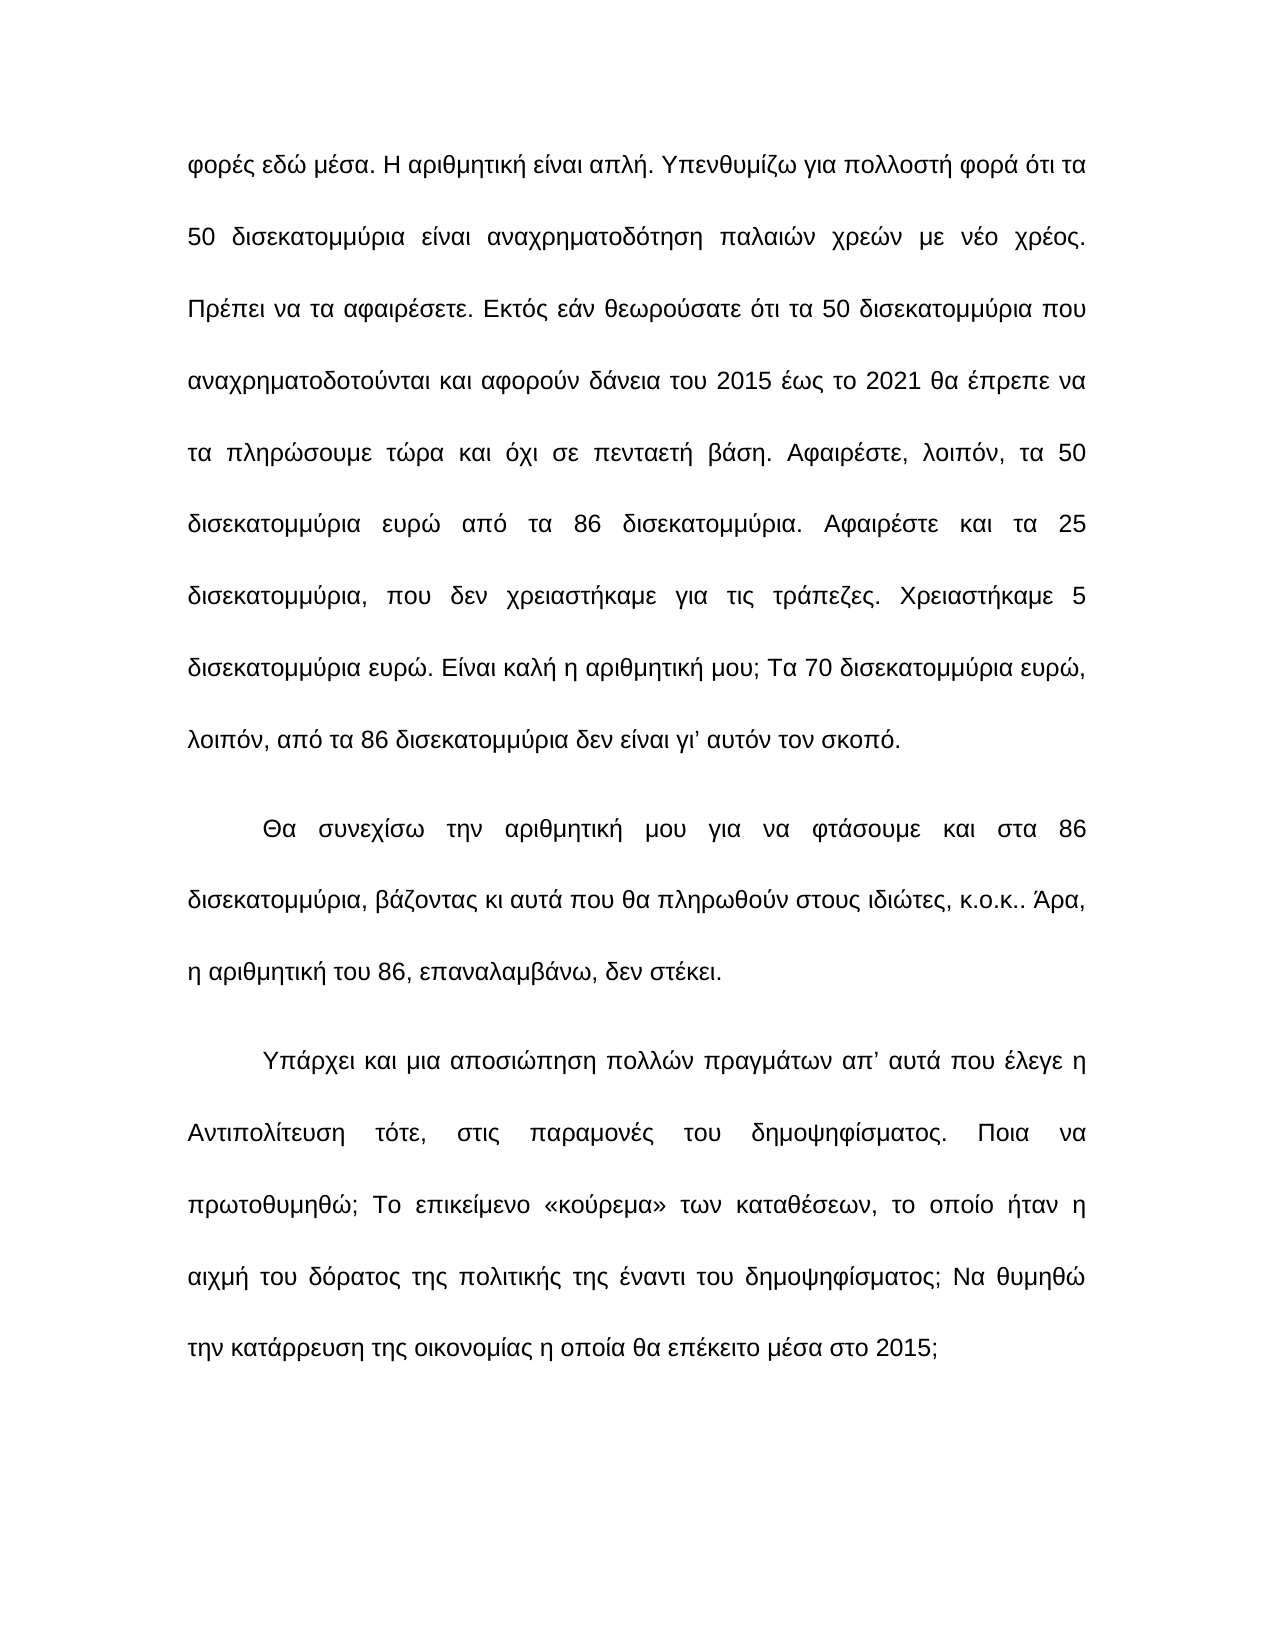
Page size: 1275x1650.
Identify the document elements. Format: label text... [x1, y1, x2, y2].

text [187, 150, 1087, 754]
text Θα συνεχίσω την αριθμητική μου για να φτάσουμε και στα 86 δισεκατομμύρια, βάζοντας κι αυτά που θα πληρωθούν στους ιδιώτες, κ.ο.κ.. Άρα, η αριθμητική του 86, επαναλαμβάνω, δεν στέκει. [187, 813, 1087, 986]
text Υπάρχει και μια αποσιώπηση πολλών πραγμάτων απ’ αυτά που έλεγε η Αντιπολίτευση τότε, στις παραμονές του δημοψηφίσματος. Ποια να πρωτοθυμηθώ; Το επικείμενο «κούρεμα» των καταθέσεων, το οποίο ήταν η αιχμή του δόρατος της πολιτικής της έναντι του δημοψηφίσματος; Να θυμηθώ την κατάρρευση της οικονομίας η οποία θα επέκειτο μέσα στο 2015; [187, 1046, 1087, 1362]
